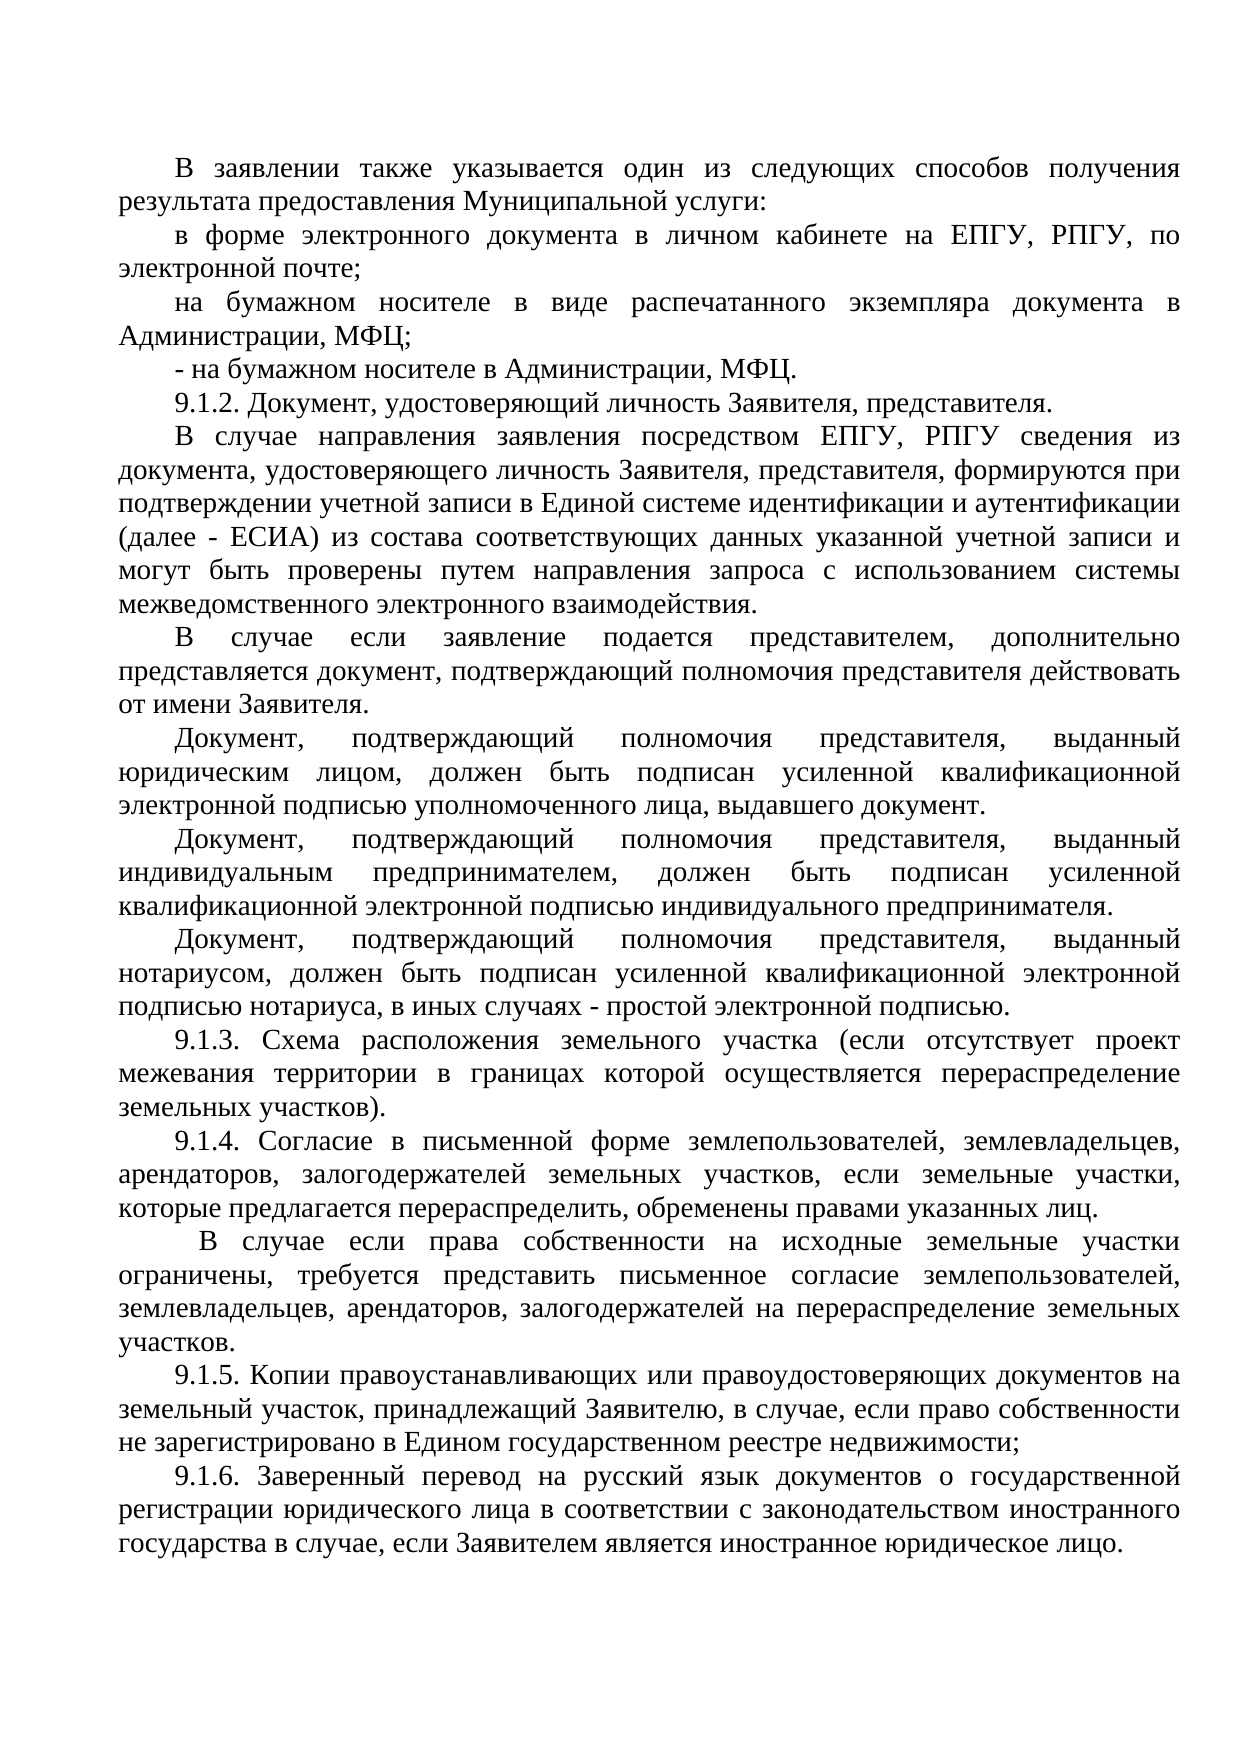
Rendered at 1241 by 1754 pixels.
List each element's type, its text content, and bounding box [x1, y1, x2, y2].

text Документ, подтверждающий полномочия представителя, выданный индивидуальным предпринимателем, должен быть подписан усиленной квалификационной электронной подписью индивидуального предпринимателя. [118, 821, 1181, 921]
text Документ, подтверждающий полномочия представителя, выданный юридическим лицом, должен быть подписан усиленной квалификационной электронной подписью уполномоченного лица, выдавшего документ. [118, 720, 1181, 821]
text 9.1.5. Копии правоустанавливающих или правоудостоверяющих документов на земельный участок, принадлежащий Заявителю, в случае, если право собственности не зарегистрировано в Едином государственном реестре недвижимости; [118, 1357, 1181, 1458]
text В случае если заявление подается представителем, дополнительно представляется документ, подтверждающий полномочия представителя действовать от имени Заявителя. [118, 619, 1181, 720]
text 9.1.6. Заверенный перевод на русский язык документов о государственной регистрации юридического лица в соответствии с законодательством иностранного государства в случае, если Заявителем является иностранное юридическое лицо. [118, 1458, 1181, 1559]
text в форме электронного документа в личном кабинете на ЕПГУ, РПГУ, по электронной почте; [118, 217, 1181, 284]
text на бумажном носителе в виде распечатанного экземпляра документа в Администрации, МФЦ; [118, 284, 1181, 351]
text В случае направления заявления посредством ЕПГУ, РПГУ сведения из документа, удостоверяющего личность Заявителя, представителя, формируются при подтверждении учетной записи в Единой системе идентификации и аутентификации (далее - ЕСИА) из состава соответствующих данных указанной учетной записи и могут быть проверены путем направления запроса с использованием системы межведомственного электронного взаимодействия. [118, 418, 1181, 619]
text 9.1.2. Документ, удостоверяющий личность Заявителя, представителя. [118, 385, 1181, 418]
text В заявлении также указывается один из следующих способов получения результата предоставления Муниципальной услуги: [118, 150, 1181, 217]
text - на бумажном носителе в Администрации, МФЦ. [118, 351, 1181, 385]
text Документ, подтверждающий полномочия представителя, выданный нотариусом, должен быть подписан усиленной квалификационной электронной подписью нотариуса, в иных случаях - простой электронной подписью. [118, 921, 1181, 1022]
text 9.1.4. Согласие в письменной форме землепользователей, землевладельцев, арендаторов, залогодержателей земельных участков, если земельные участки, которые предлагается перераспределить, обременены правами указанных лиц. [118, 1123, 1181, 1223]
text 9.1.3. Схема расположения земельного участка (если отсутствует проект межевания территории в границах которой осуществляется перераспределение земельных участков). [118, 1022, 1181, 1123]
text В случае если права собственности на исходные земельные участки ограничены, требуется представить письменное согласие землепользователей, землевладельцев, арендаторов, залогодержателей на перераспределение земельных участков. [118, 1223, 1181, 1357]
